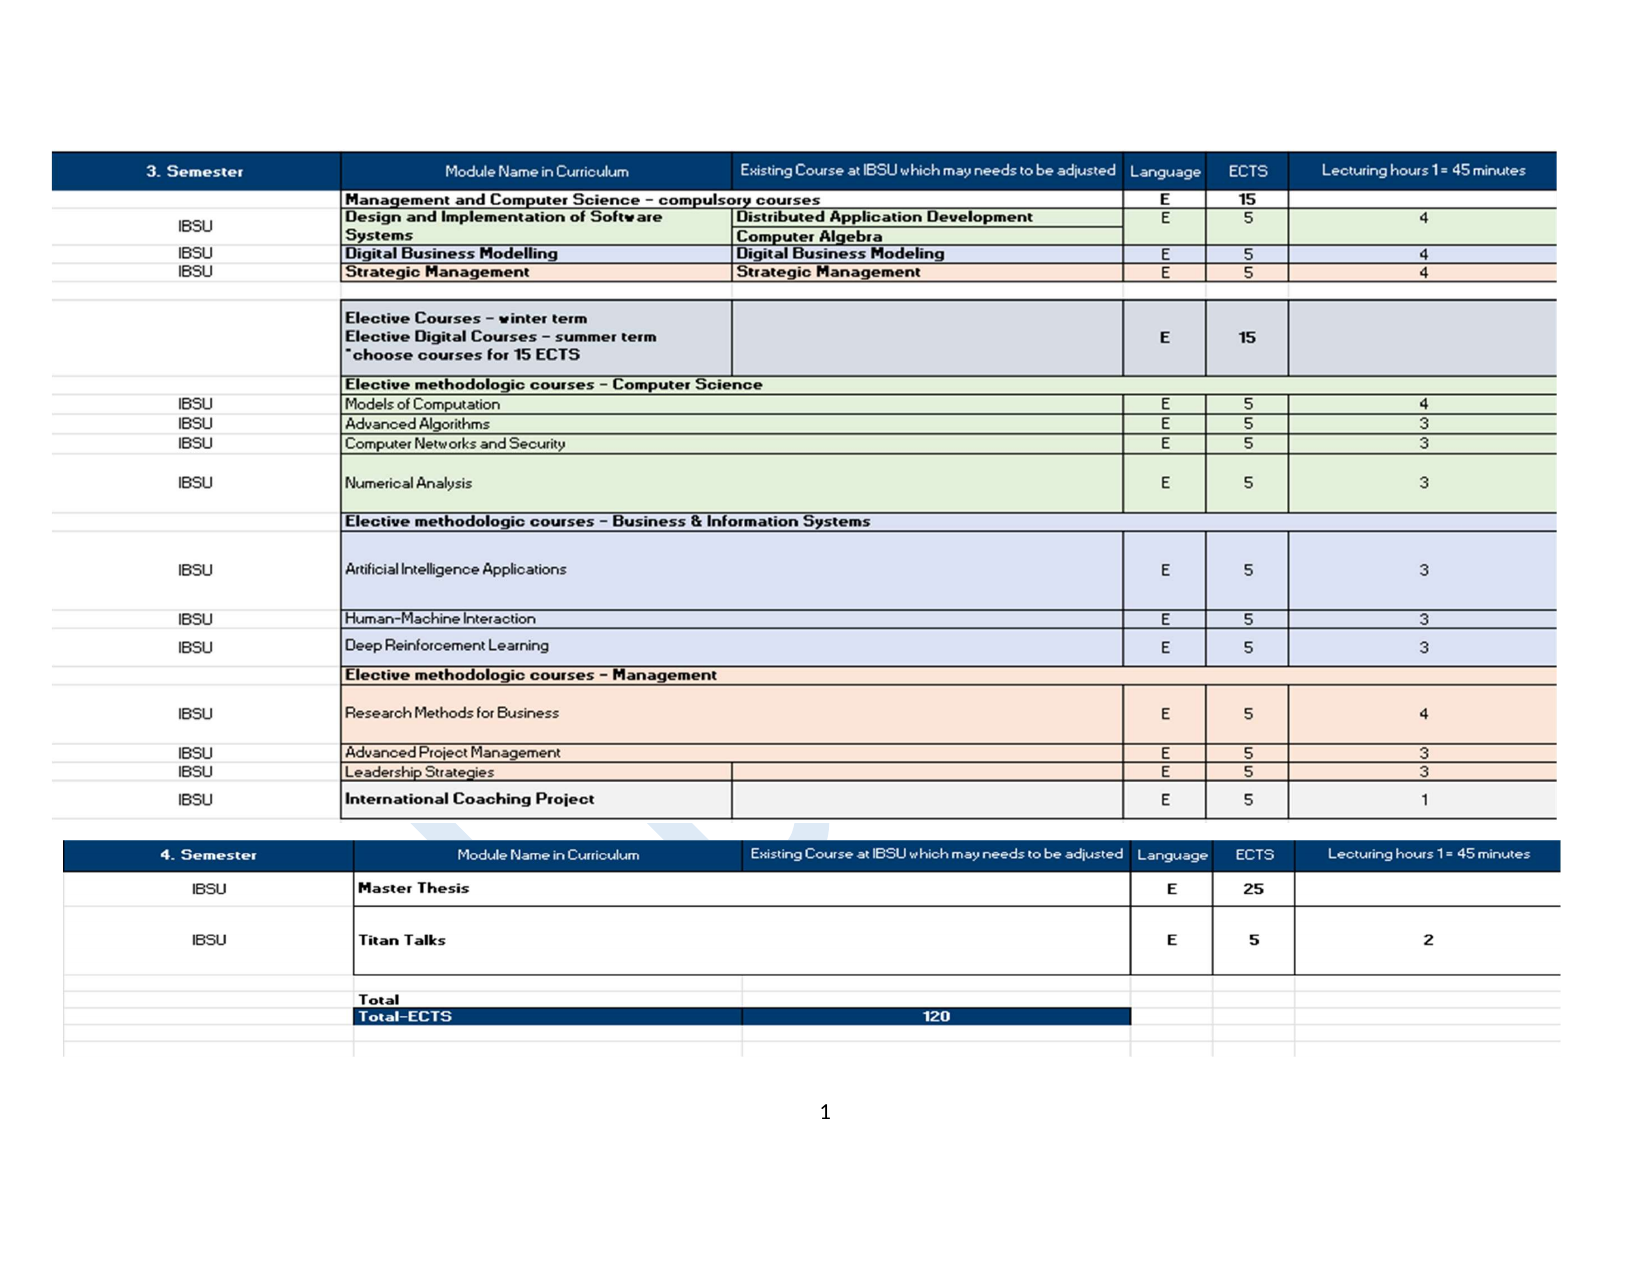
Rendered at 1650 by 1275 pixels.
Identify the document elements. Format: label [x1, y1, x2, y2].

picture [62, 840, 1561, 1057]
picture [50, 149, 1555, 821]
